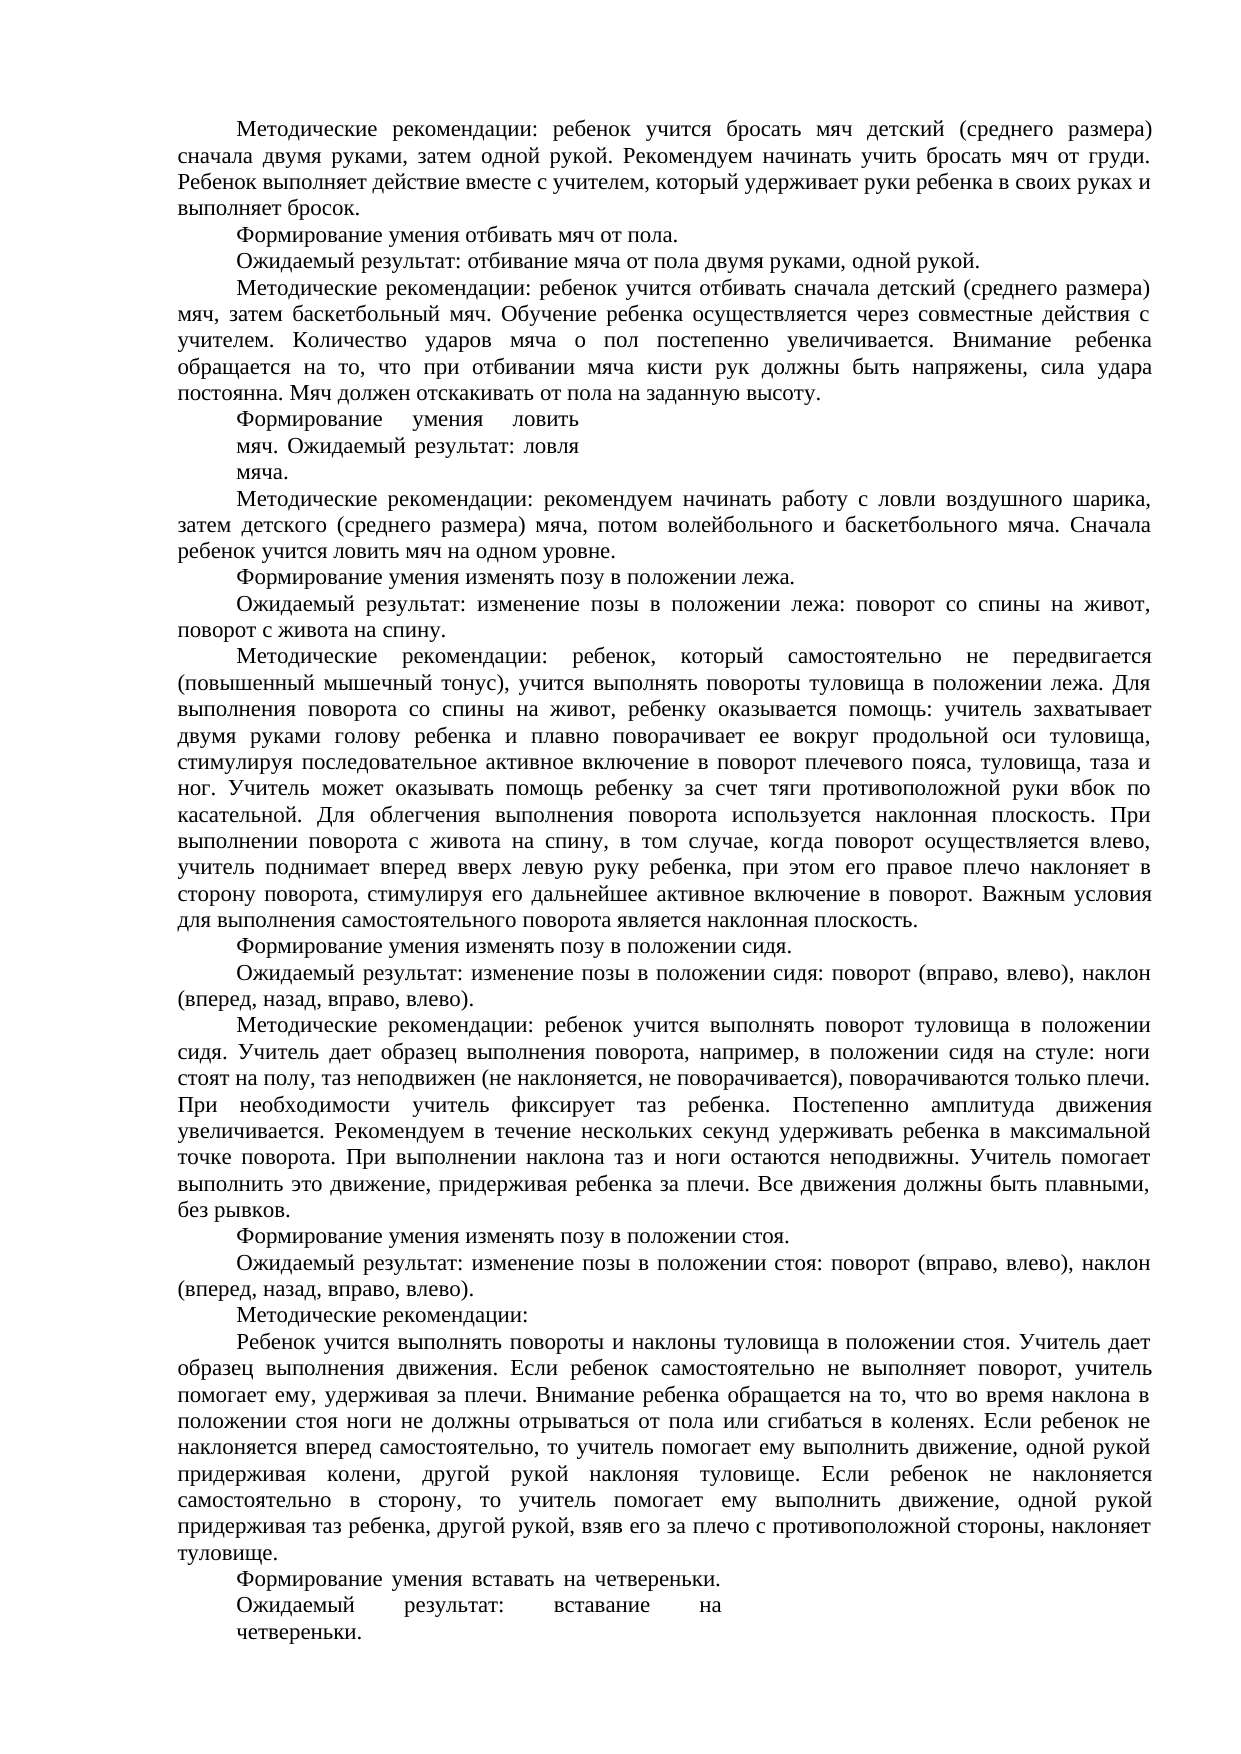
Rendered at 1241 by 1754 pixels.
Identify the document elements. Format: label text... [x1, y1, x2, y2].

text Ожидаемый результат: изменение позы в положении стоя: поворот (вправо, влево), наклон (вперед, назад, вправо, влево). [177, 1249, 1152, 1302]
text Формирование умения изменять позу в положении лежа. [236, 564, 1209, 590]
text Формирование умения ловить мяч. Ожидаемый результат: ловля мяча. [236, 406, 579, 484]
text Формирование умения вставать на четвереньки. Ожидаемый результат: вставание на четвереньки. [236, 1565, 722, 1644]
text Методические рекомендации: ребенок учится отбивать сначала детский (среднего размера) мяч, затем баскетбольный мяч. Обучение ребенка осуществляется через совместные действия с учителем. Количество ударов мяча о пол постепенно увеличивается. Внимание ребенка обращается на то, что при отбивании мяча кисти рук должны быть напряжены, сила удара постоянна. Мяч должен отскакивать от пола на заданную высоту. [177, 274, 1152, 406]
text Формирование умения изменять позу в положении стоя. [236, 1222, 1209, 1249]
text Формирование умения изменять позу в положении сидя. [236, 933, 1209, 959]
text Ожидаемый результат: отбивание мяча от пола двумя руками, одной рукой. [236, 247, 1209, 274]
text Формирование умения отбивать мяч от пола. [236, 221, 1209, 247]
text Ожидаемый результат: изменение позы в положении лежа: поворот со спины на живот, поворот с живота на спину. [177, 590, 1152, 643]
text Ребенок учится выполнять повороты и наклоны туловища в положении стоя. Учитель дает образец выполнения движения. Если ребенок самостоятельно не выполняет поворот, учитель помогает ему, удерживая за плечи. Внимание ребенка обращается на то, что во время наклона в положении стоя ноги не должны отрываться от пола или сгибаться в коленях. Если ребенок не наклоняется вперед самостоятельно, то учитель помогает ему выполнить движение, одной рукой придерживая колени, другой рукой наклоняя туловище. Если ребенок не наклоняется самостоятельно в сторону, то учитель помогает ему выполнить движение, одной рукой придерживая таз ребенка, другой рукой, взяв его за плечо с противоположной стороны, наклоняет туловище. [177, 1328, 1152, 1565]
text Ожидаемый результат: изменение позы в положении сидя: поворот (вправо, влево), наклон (вперед, назад, вправо, влево). [177, 959, 1152, 1012]
text Методические рекомендации: ребенок, который самостоятельно не передвигается (повышенный мышечный тонус), учится выполнять повороты туловища в положении лежа. Для выполнения поворота со спины на живот, ребенку оказывается помощь: учитель захватывает двумя руками голову ребенка и плавно поворачивает ее вокруг продольной оси туловища, стимулируя последовательное активное включение в поворот плечевого пояса, туловища, таза и ног. Учитель может оказывать помощь ребенку за счет тяги противоположной руки вбок по касательной. Для облегчения выполнения поворота используется наклонная плоскость. При выполнении поворота с живота на спину, в том случае, когда поворот осуществляется влево, учитель поднимает вперед вверх левую руку ребенка, при этом его правое плечо наклоняет в сторону поворота, стимулируя его дальнейшее активное включение в поворот. Важным условия для выполнения самостоятельного поворота является наклонная плоскость. [177, 643, 1152, 932]
text Методические рекомендации: ребенок учится выполнять поворот туловища в положении сидя. Учитель дает образец выполнения поворота, например, в положении сидя на стуле: ноги стоят на полу, таз неподвижен (не наклоняется, не поворачивается), поворачиваются только плечи. При необходимости учитель фиксирует таз ребенка. Постепенно амплитуда движения увеличивается. Рекомендуем в течение нескольких секунд удерживать ребенка в максимальной точке поворота. При выполнении наклона таз и ноги остаются неподвижны. Учитель помогает выполнить это движение, придерживая ребенка за плечи. Все движения должны быть плавными, без рывков. [177, 1012, 1152, 1222]
text Методические рекомендации: рекомендуем начинать работу с ловли воздушного шарика, затем детского (среднего размера) мяча, потом волейбольного и баскетбольного мяча. Сначала ребенок учится ловить мяч на одном уровне. [177, 484, 1152, 564]
text Методические рекомендации: ребенок учится бросать мяч детский (среднего размера) сначала двумя руками, затем одной рукой. Рекомендуем начинать учить бросать мяч от груди. Ребенок выполняет действие вместе с учителем, который удерживает руки ребенка в своих руках и выполняет бросок. [177, 115, 1152, 221]
text Методические рекомендации: [236, 1302, 1209, 1328]
